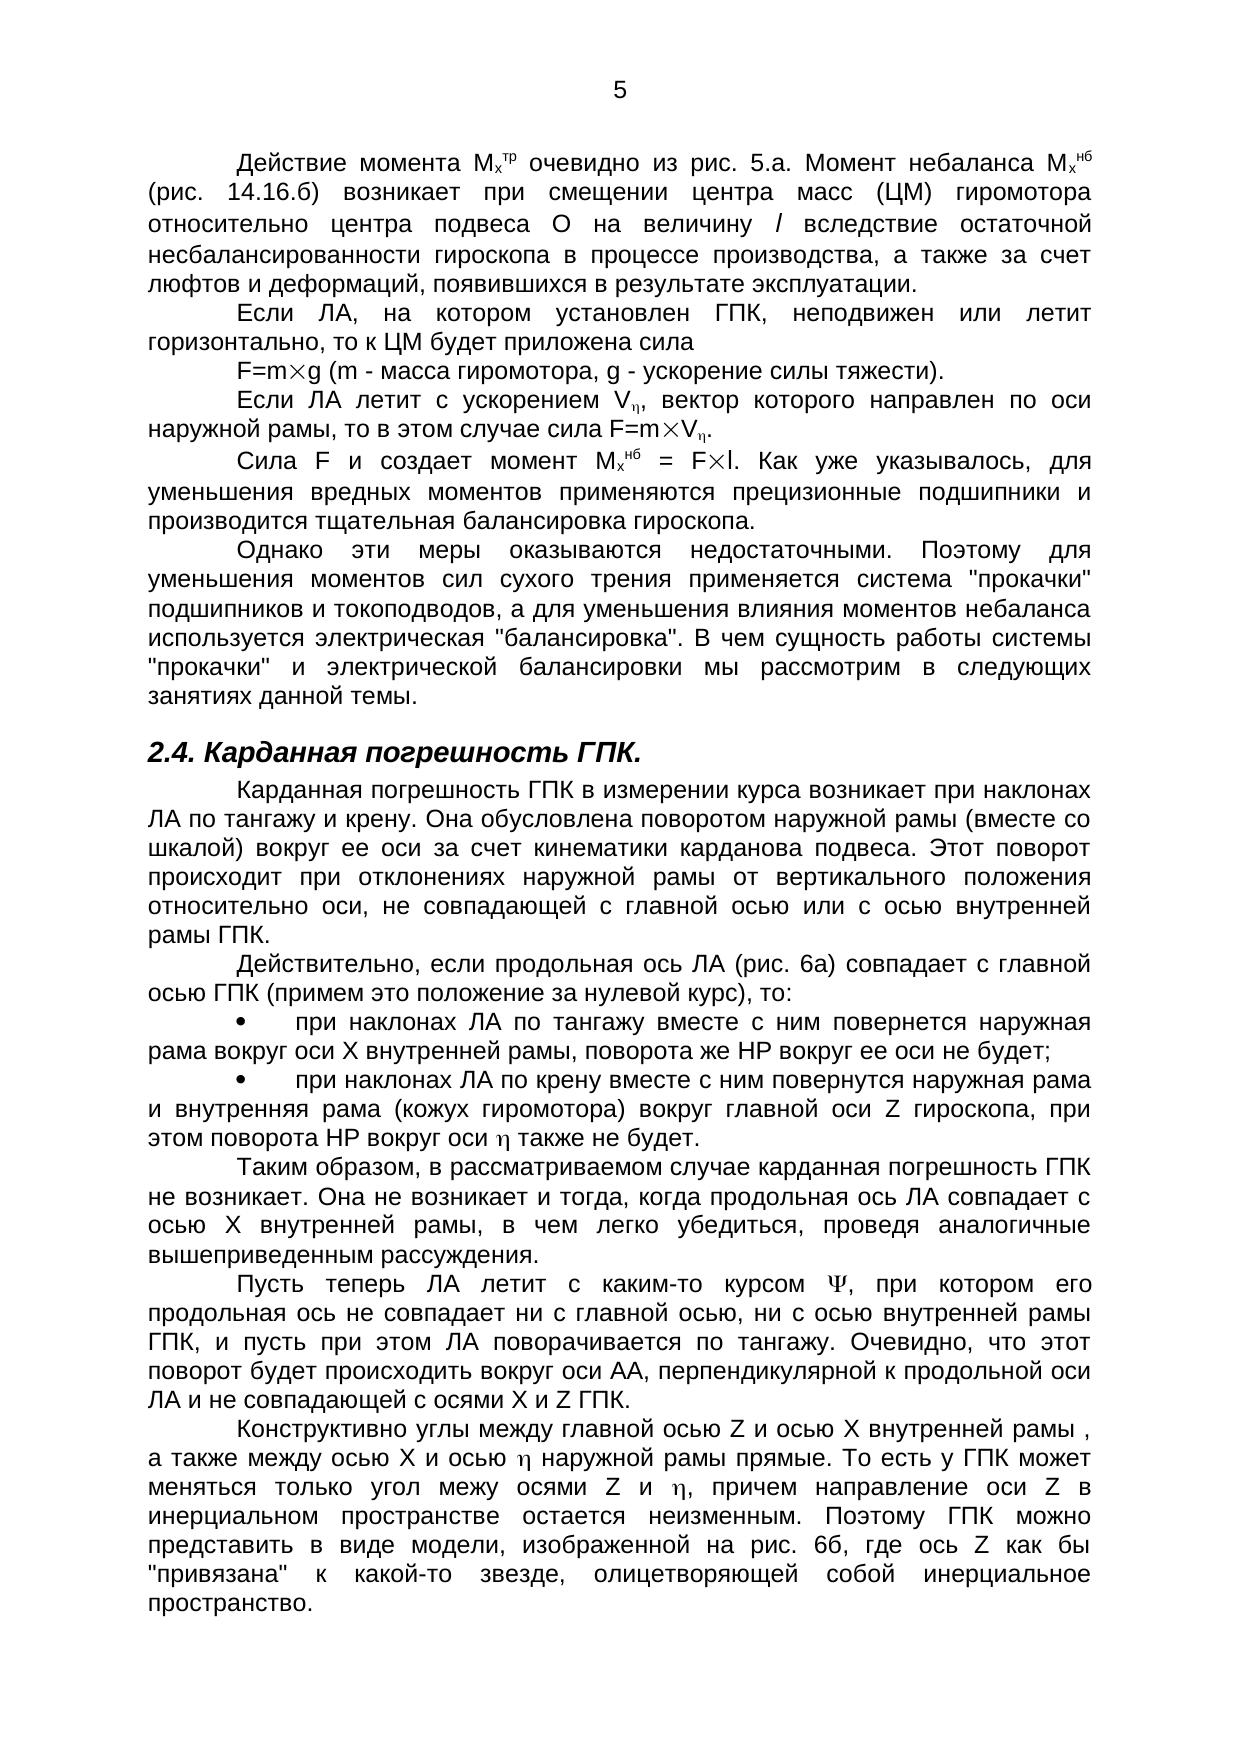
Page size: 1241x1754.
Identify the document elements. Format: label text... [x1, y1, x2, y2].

text Если ЛА, на котором установлен ГПК, неподвижен или летит горизонтально, то к ЦМ будет приложена сила [148, 298, 1092, 356]
subtitle 2.4. Карданная погрешность ГПК. [148, 735, 1092, 768]
text Действительно, если продольная ось ЛА (рис. 6а) совпадает с главной осью ГПК (примем это положение за нулевой курс), то: [148, 949, 1092, 1007]
text Действие момента Мхтр очевидно из рис. 5.а. Момент небаланса Мхнб (рис. 14.16.б) возникает при смещении центра масс (ЦМ) гиромотора относительно центра подвеса О на величину l вследствие остаточной несбалансированности гироскопа в процессе производства, а также за счет люфтов и деформаций, появившихся в результате эксплуатации. [148, 148, 1092, 298]
text Если ЛА летит с ускорением V, вектор которого направлен по оси наружной рамы, то в этом случае сила F=mV. [148, 385, 1092, 443]
text Конструктивно углы между главной осью Z и осью Х внутренней рамы , а также между осью Х и осью наружной рамы прямые. То есть у ГПК может меняться только угол межу осями Z и , причем направление оси Z в инерциальном пространстве остается неизменным. Поэтому ГПК можно представить в виде модели, изображенной на рис. 6б, где ось Z как бы "привязана" к какой-то звезде, олицетворяющей собой инерциальное пространство. [148, 1414, 1092, 1617]
text Сила F и создает момент Мхнб = Fl. Как уже указывалось, для уменьшения вредных моментов применяются прецизионные подшипники и производится тщательная балансировка гироскопа. [148, 443, 1092, 535]
list при наклонах ЛА по крену вместе с ним повернутся наружная рама и внутренняя рама (кожух гиромотора) вокруг главной оси Z гироскопа, при этом поворота НР вокруг оси также не будет. [148, 1065, 1092, 1152]
text Пусть теперь ЛА летит с каким-то курсом , при котором его продольная ось не совпадает ни с главной осью, ни с осью внутренней рамы ГПК, и пусть при этом ЛА поворачивается по тангажу. Очевидно, что этот поворот будет происходить вокруг оси АА, перпендикулярной к продольной оси ЛА и не совпадающей с осями Х и Z ГПК. [148, 1268, 1092, 1414]
text Таким образом, в рассматриваемом случае карданная погрешность ГПК не возникает. Она не возникает и тогда, когда продольная ось ЛА совпадает с осью Х внутренней рамы, в чем легко убедиться, проведя аналогичные вышеприведенным рассуждения. [148, 1152, 1092, 1268]
text Карданная погрешность ГПК в измерении курса возникает при наклонах ЛА по тангажу и крену. Она обусловлена поворотом наружной рамы (вместе со шкалой) вокруг ее оси за счет кинематики карданова подвеса. Этот поворот происходит при отклонениях наружной рамы от вертикального положения относительно оси, не совпадающей с главной осью или с осью внутренней рамы ГПК. [148, 774, 1092, 949]
list при наклонах ЛА по тангажу вместе с ним повернется наружная рама вокруг оси Х внутренней рамы, поворота же НР вокруг ее оси не будет; [148, 1007, 1092, 1065]
text Однако эти меры оказываются недостаточными. Поэтому для уменьшения моментов сил сухого трения применяется система "прокачки" подшипников и токоподводов, а для уменьшения влияния моментов небаланса используется электрическая "балансировка". В чем сущность работы системы "прокачки" и электрической балансировки мы рассмотрим в следующих занятиях данной темы. [148, 535, 1092, 710]
text F=mg (m - масса гиромотора, g - ускорение силы тяжести). [148, 356, 1092, 385]
